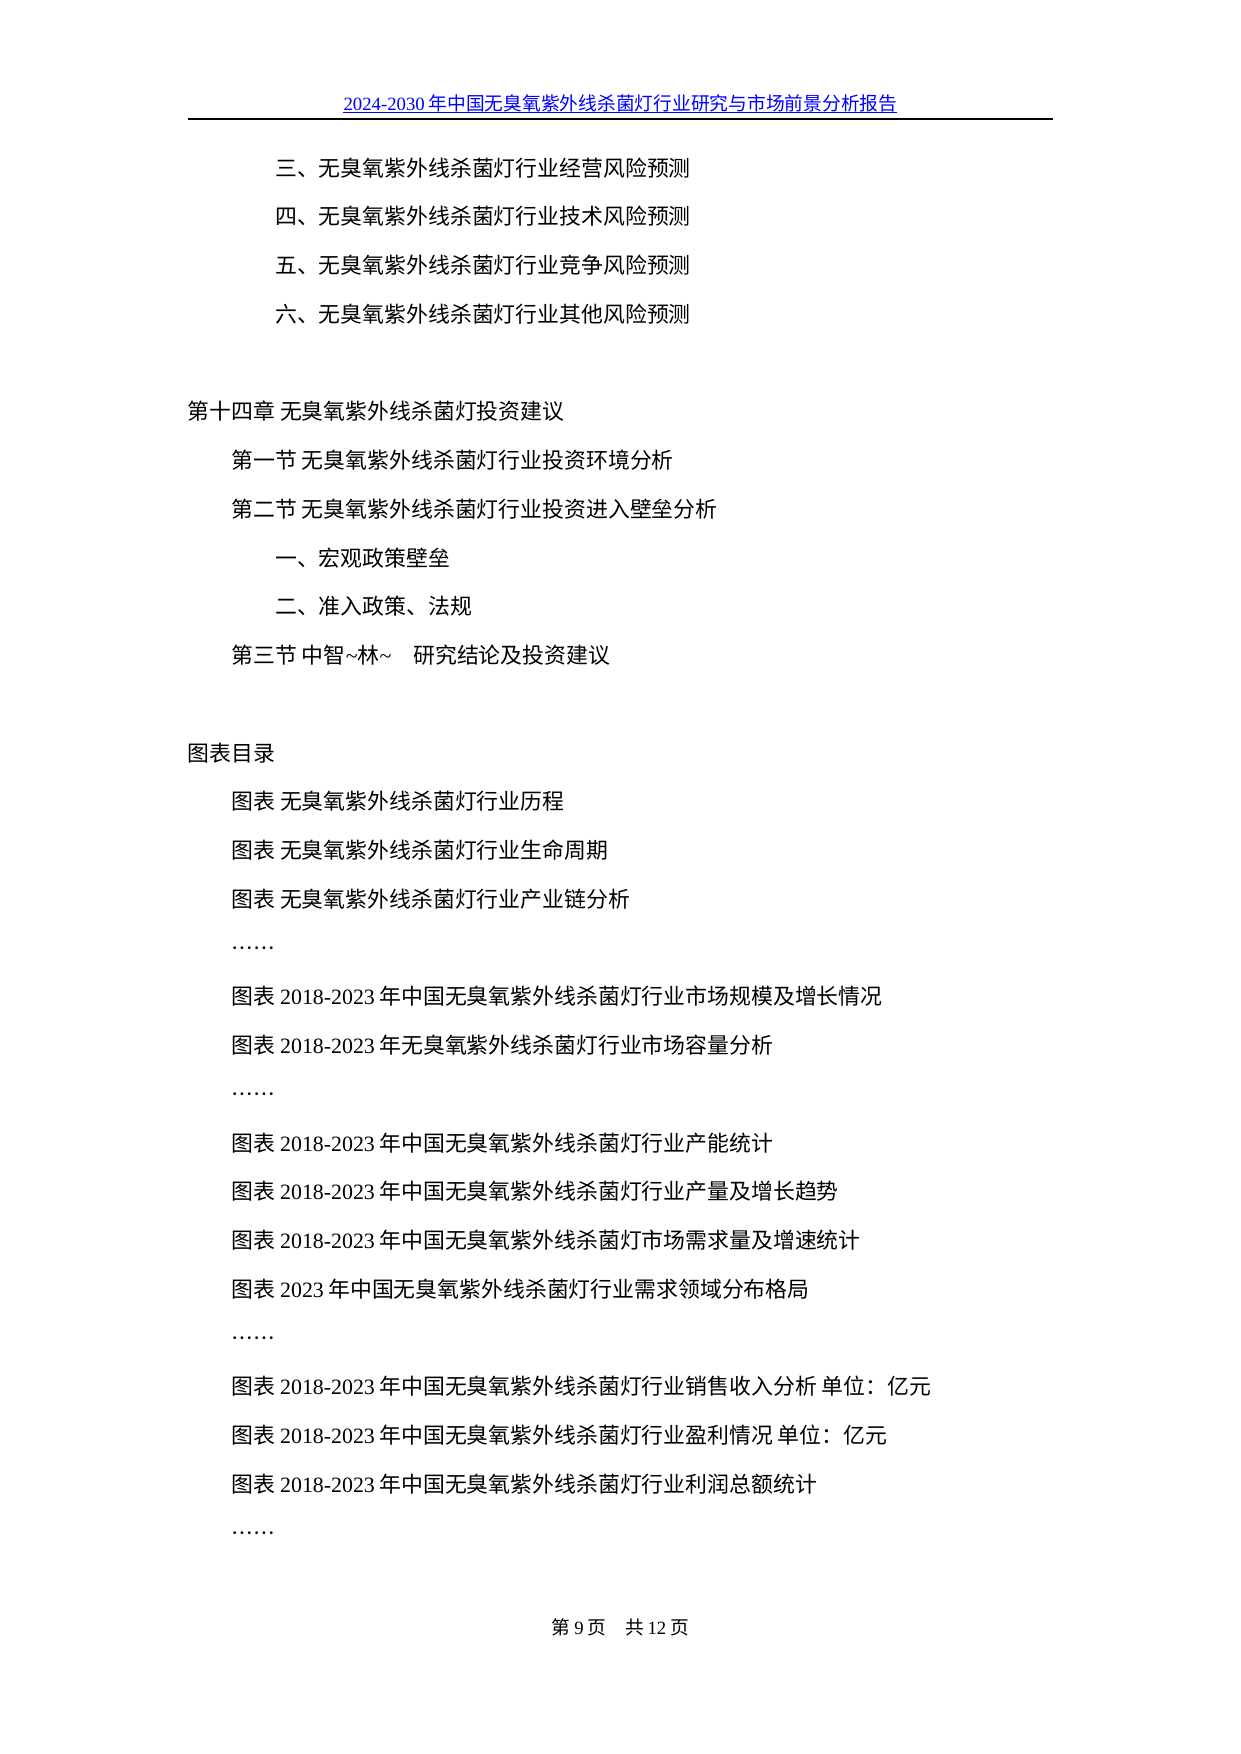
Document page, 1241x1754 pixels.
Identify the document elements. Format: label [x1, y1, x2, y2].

text [187, 150, 1053, 1548]
